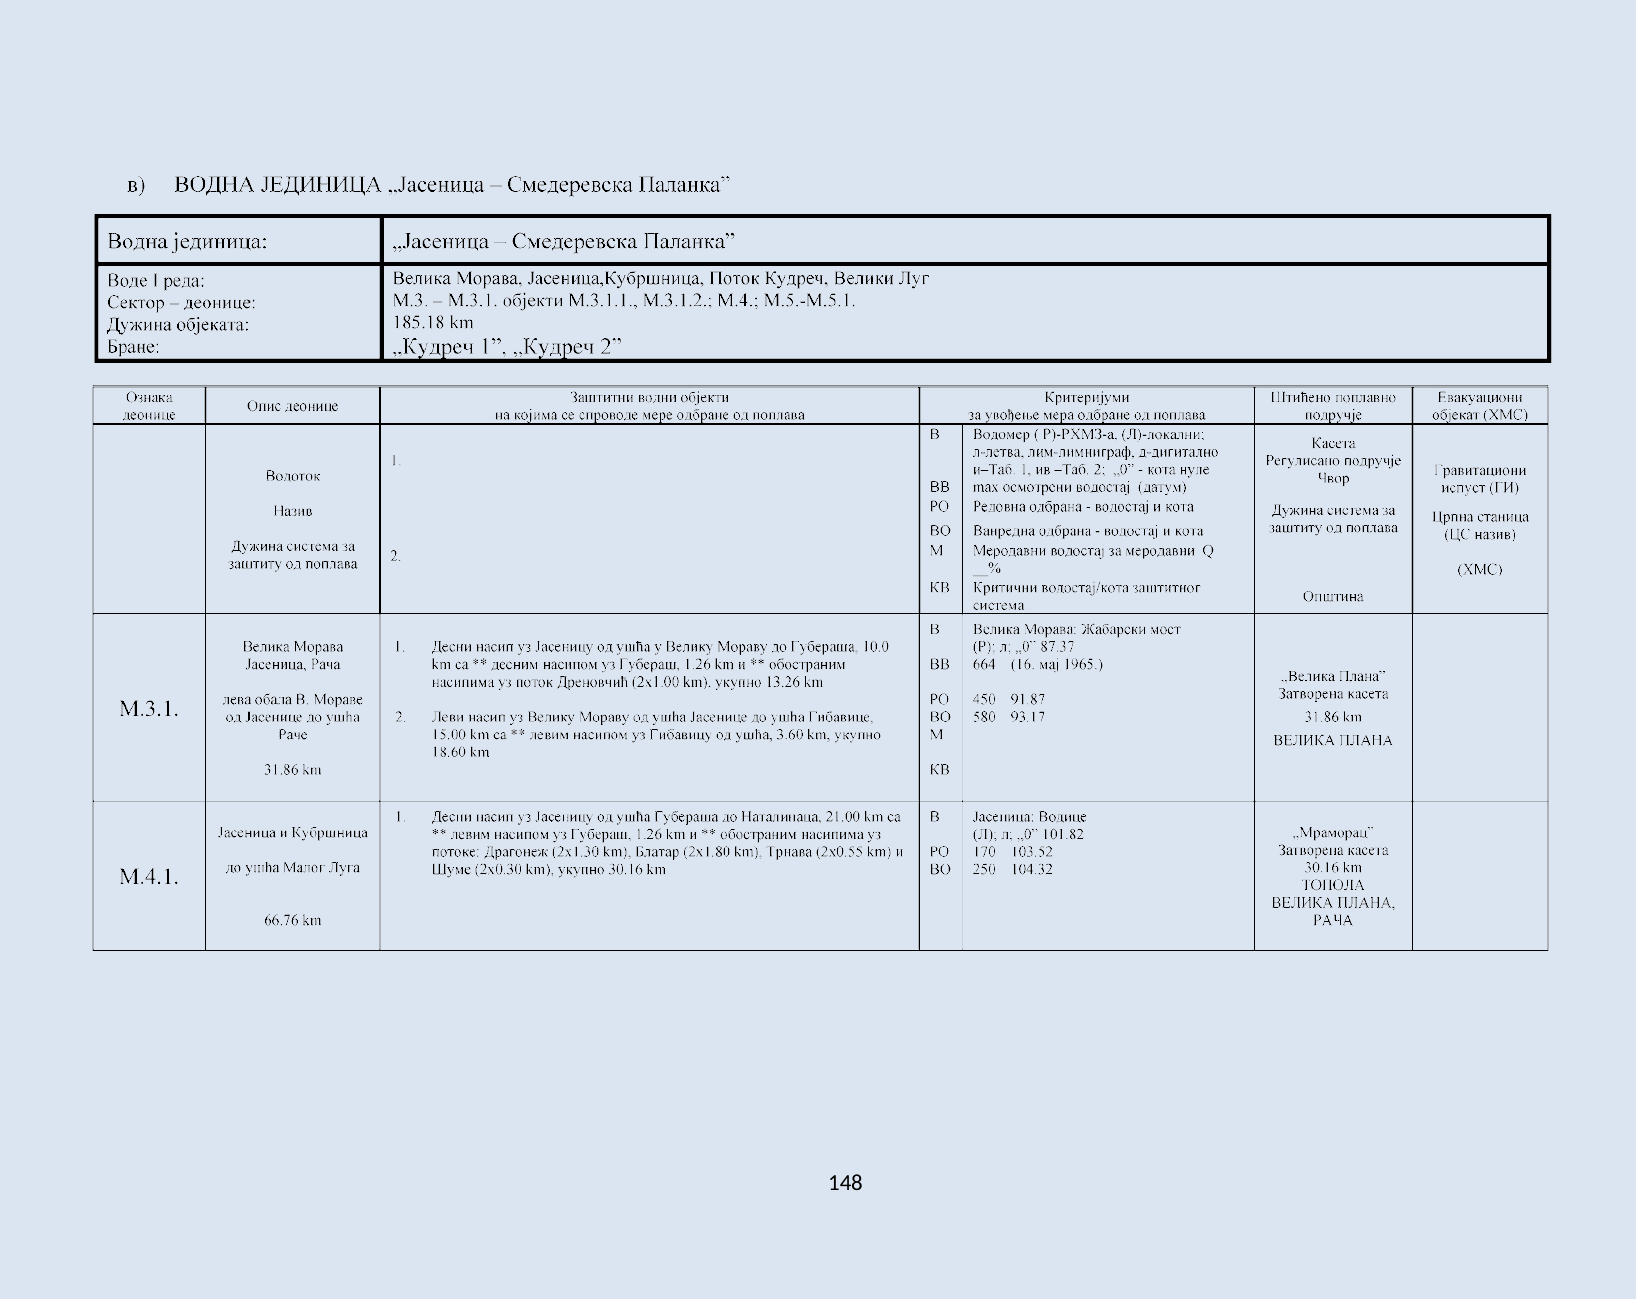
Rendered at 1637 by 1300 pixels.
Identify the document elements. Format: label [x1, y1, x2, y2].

picture [79, 114, 1562, 1119]
